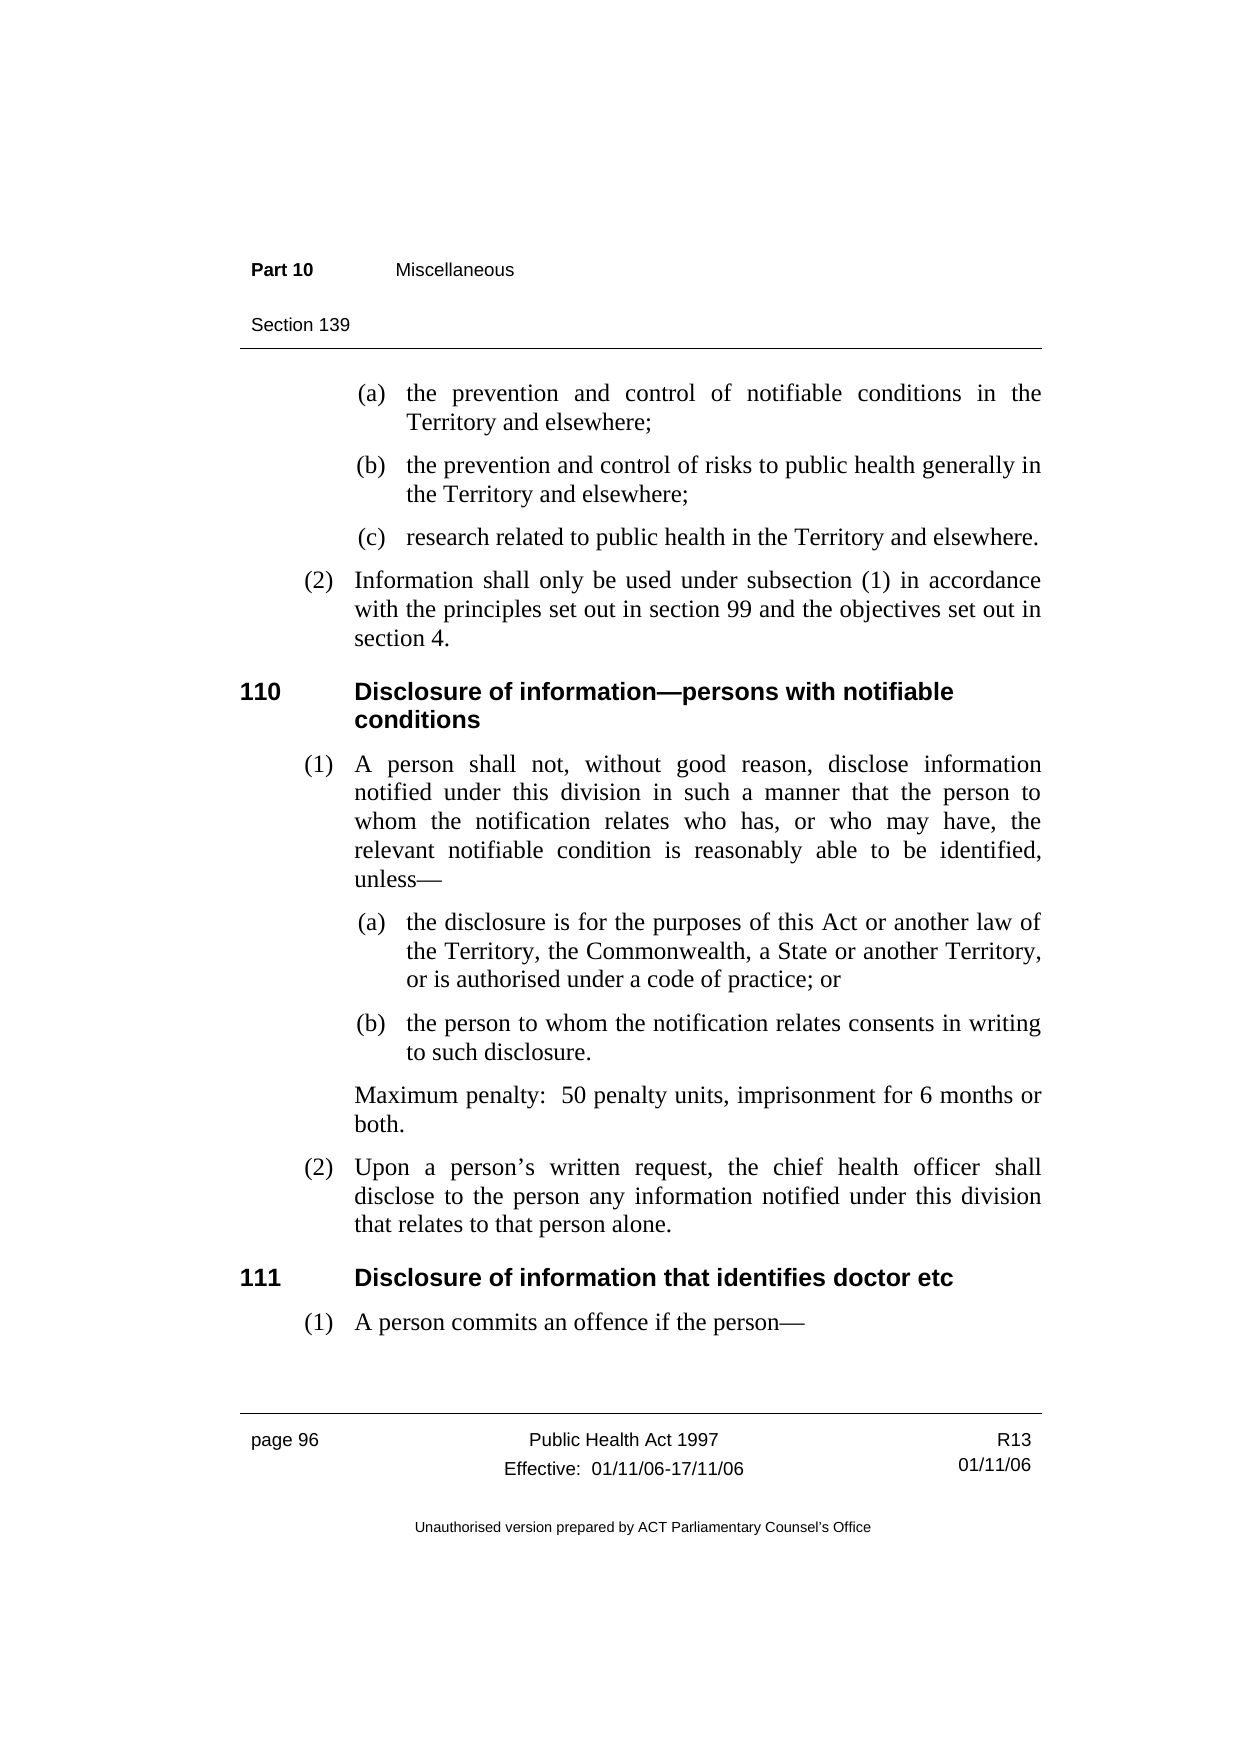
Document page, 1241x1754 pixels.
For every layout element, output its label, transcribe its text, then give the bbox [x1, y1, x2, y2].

text (1) A person shall not, without good reason, disclose information notified under this division in such a manner that the person to whom the notification relates who has, or who may have, the relevant notifiable condition is reasonably able to be identified, unless— [239, 749, 1042, 892]
text 110 Disclosure of information—persons with notifiable conditions [239, 677, 1042, 734]
text (c) research related to public health in the Territory and elsewhere. [239, 522, 1042, 551]
text (2) Information shall only be used under subsection (1) in accordance with the principles set out in section 99 and the objectives set out in section 4. [239, 565, 1042, 652]
text (b) the person to whom the notification relates consents in writing to such disclosure. [239, 1008, 1042, 1065]
text (1) A person commits an offence if the person— [239, 1307, 1042, 1335]
text (b) the prevention and control of risks to public health generally in the Territory and elsewhere; [239, 450, 1042, 507]
text (a) the prevention and control of notifiable conditions in the Territory and elsewhere; [239, 378, 1042, 435]
text 111 Disclosure of information that identifies doctor etc [239, 1263, 1042, 1292]
text Maximum penalty: 50 penalty units, imprisonment for 6 months or both. [354, 1080, 1042, 1137]
text (a) the disclosure is for the purposes of this Act or another law of the Territory, the Commonwealth, a State or another Territory, or is authorised under a code of practice; or [239, 907, 1042, 993]
text (2) Upon a person’s written request, the chief health officer shall disclose to the person any information notified under this division that relates to that person alone. [239, 1152, 1042, 1238]
